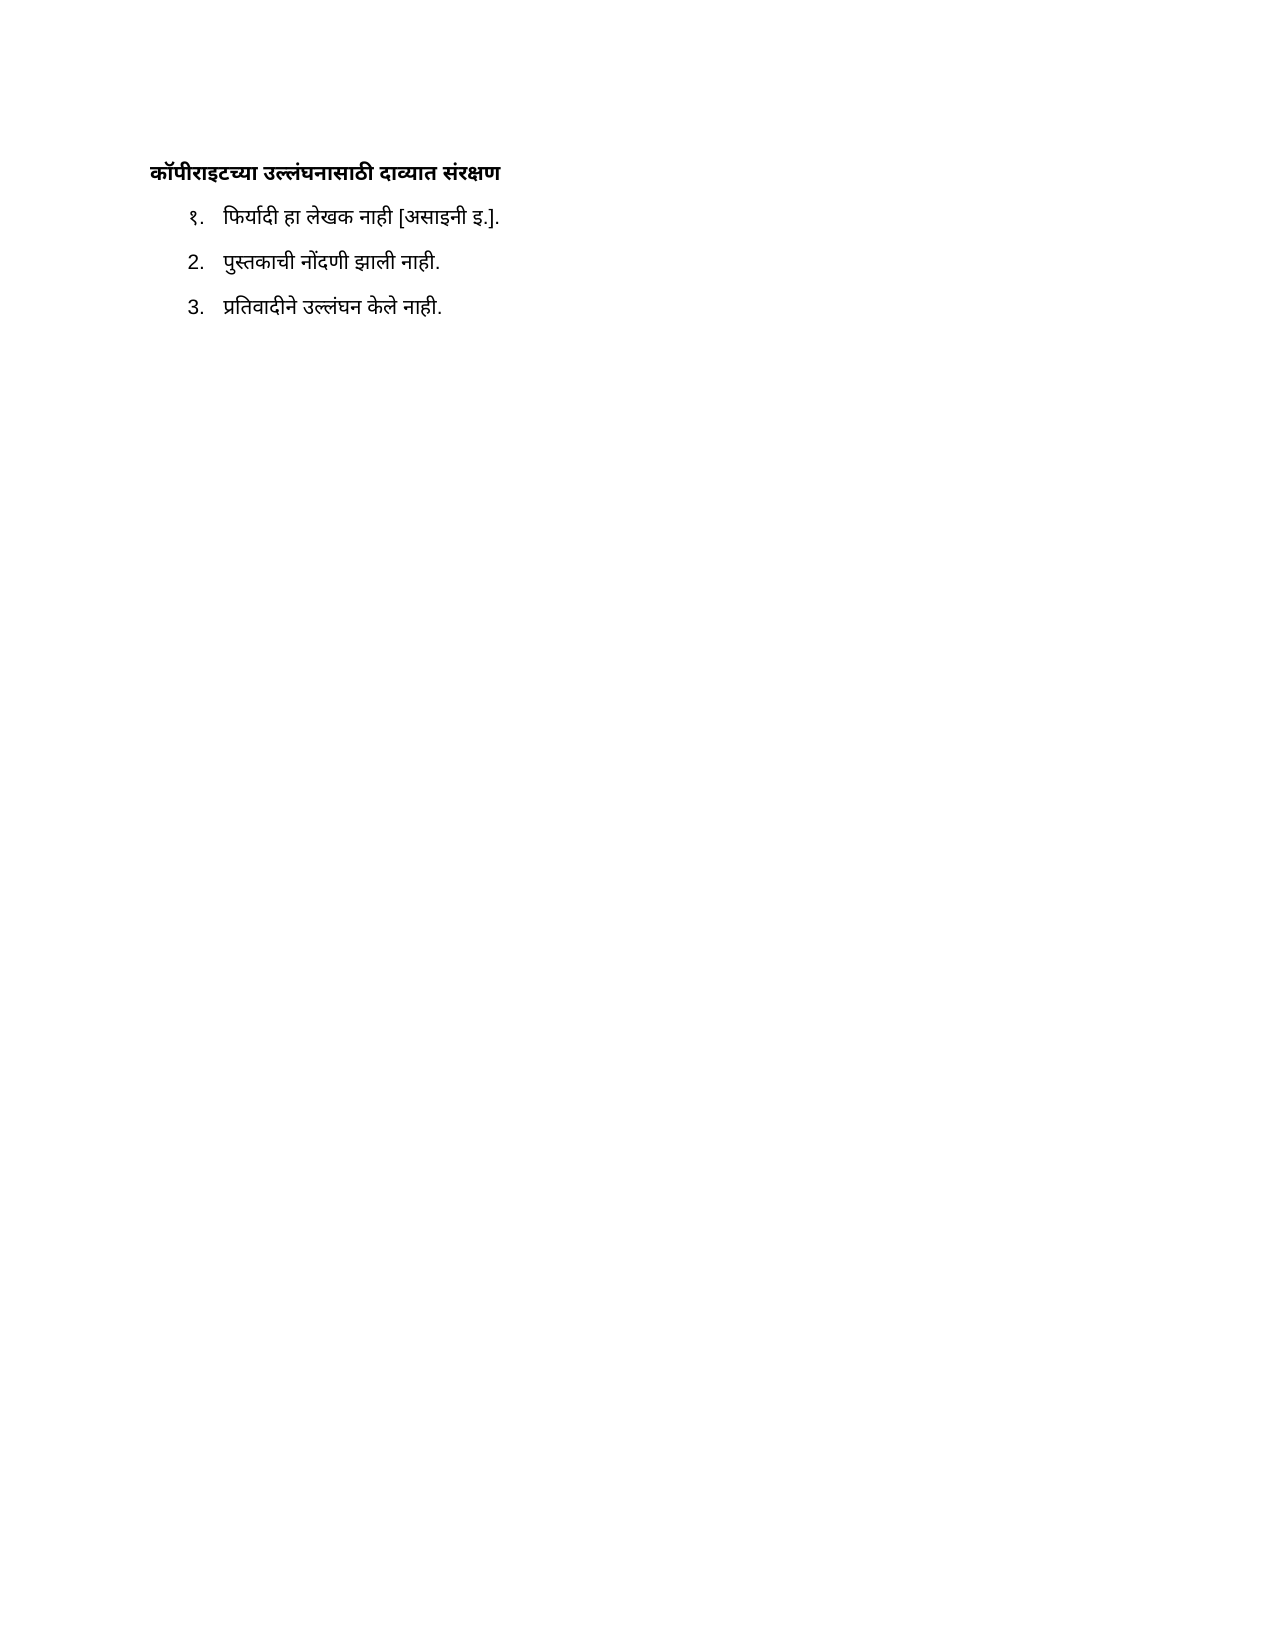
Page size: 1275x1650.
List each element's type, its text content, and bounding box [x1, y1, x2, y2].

text १. फिर्यादी हा लेखक नाही [असाइनी इ.]. [187, 205, 1125, 229]
text 2. पुस्तकाची नोंदणी झाली नाही. [233, 250, 1125, 274]
text कॉपीराइटच्या उल्लंघनासाठी दाव्यात संरक्षण [150, 160, 1125, 184]
text 2. पुस्तकाची नोंदणी झाली नाही. [187, 250, 287, 274]
text 3. प्रतिवादीने उल्लंघन केले नाही. [187, 295, 1125, 319]
